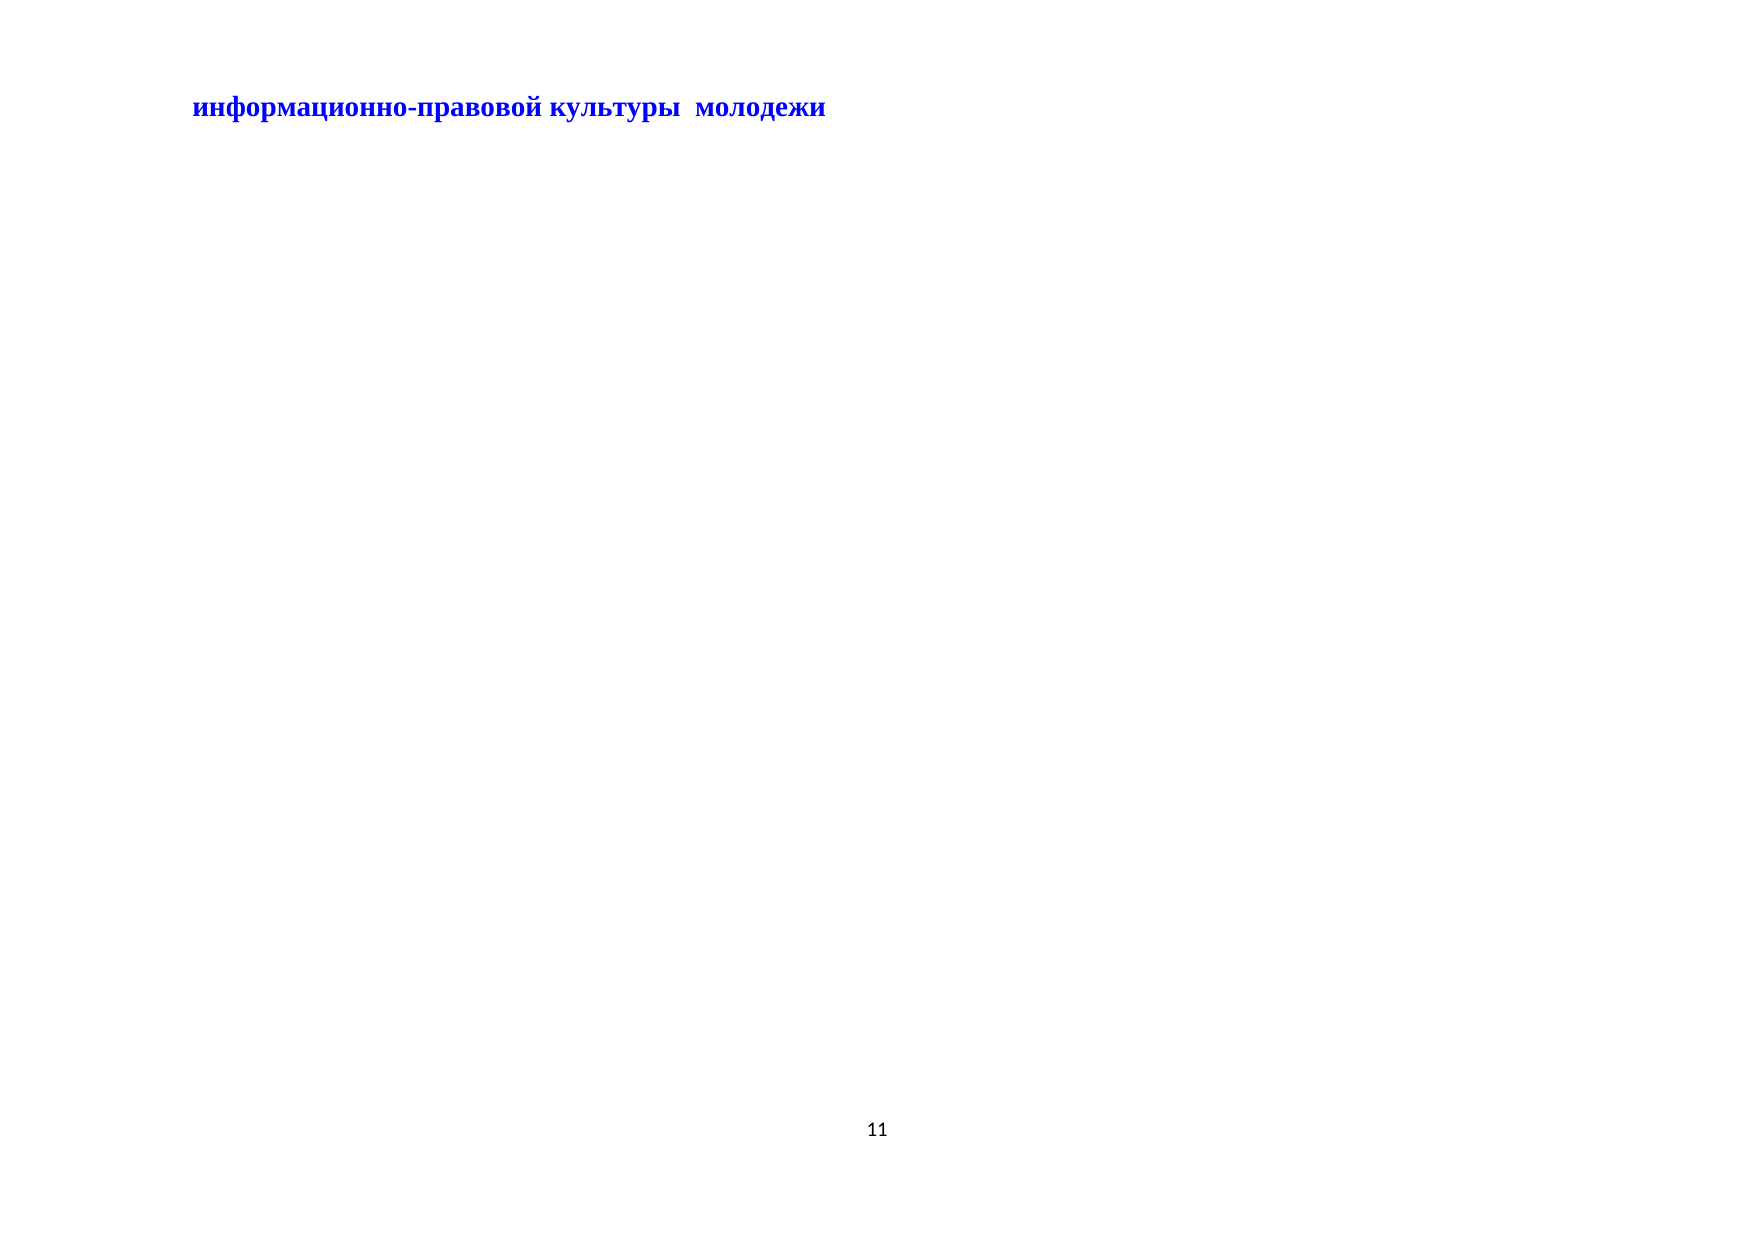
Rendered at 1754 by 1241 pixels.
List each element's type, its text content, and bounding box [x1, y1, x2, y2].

text информационно-правовой культуры молодежи [118, 89, 1636, 122]
